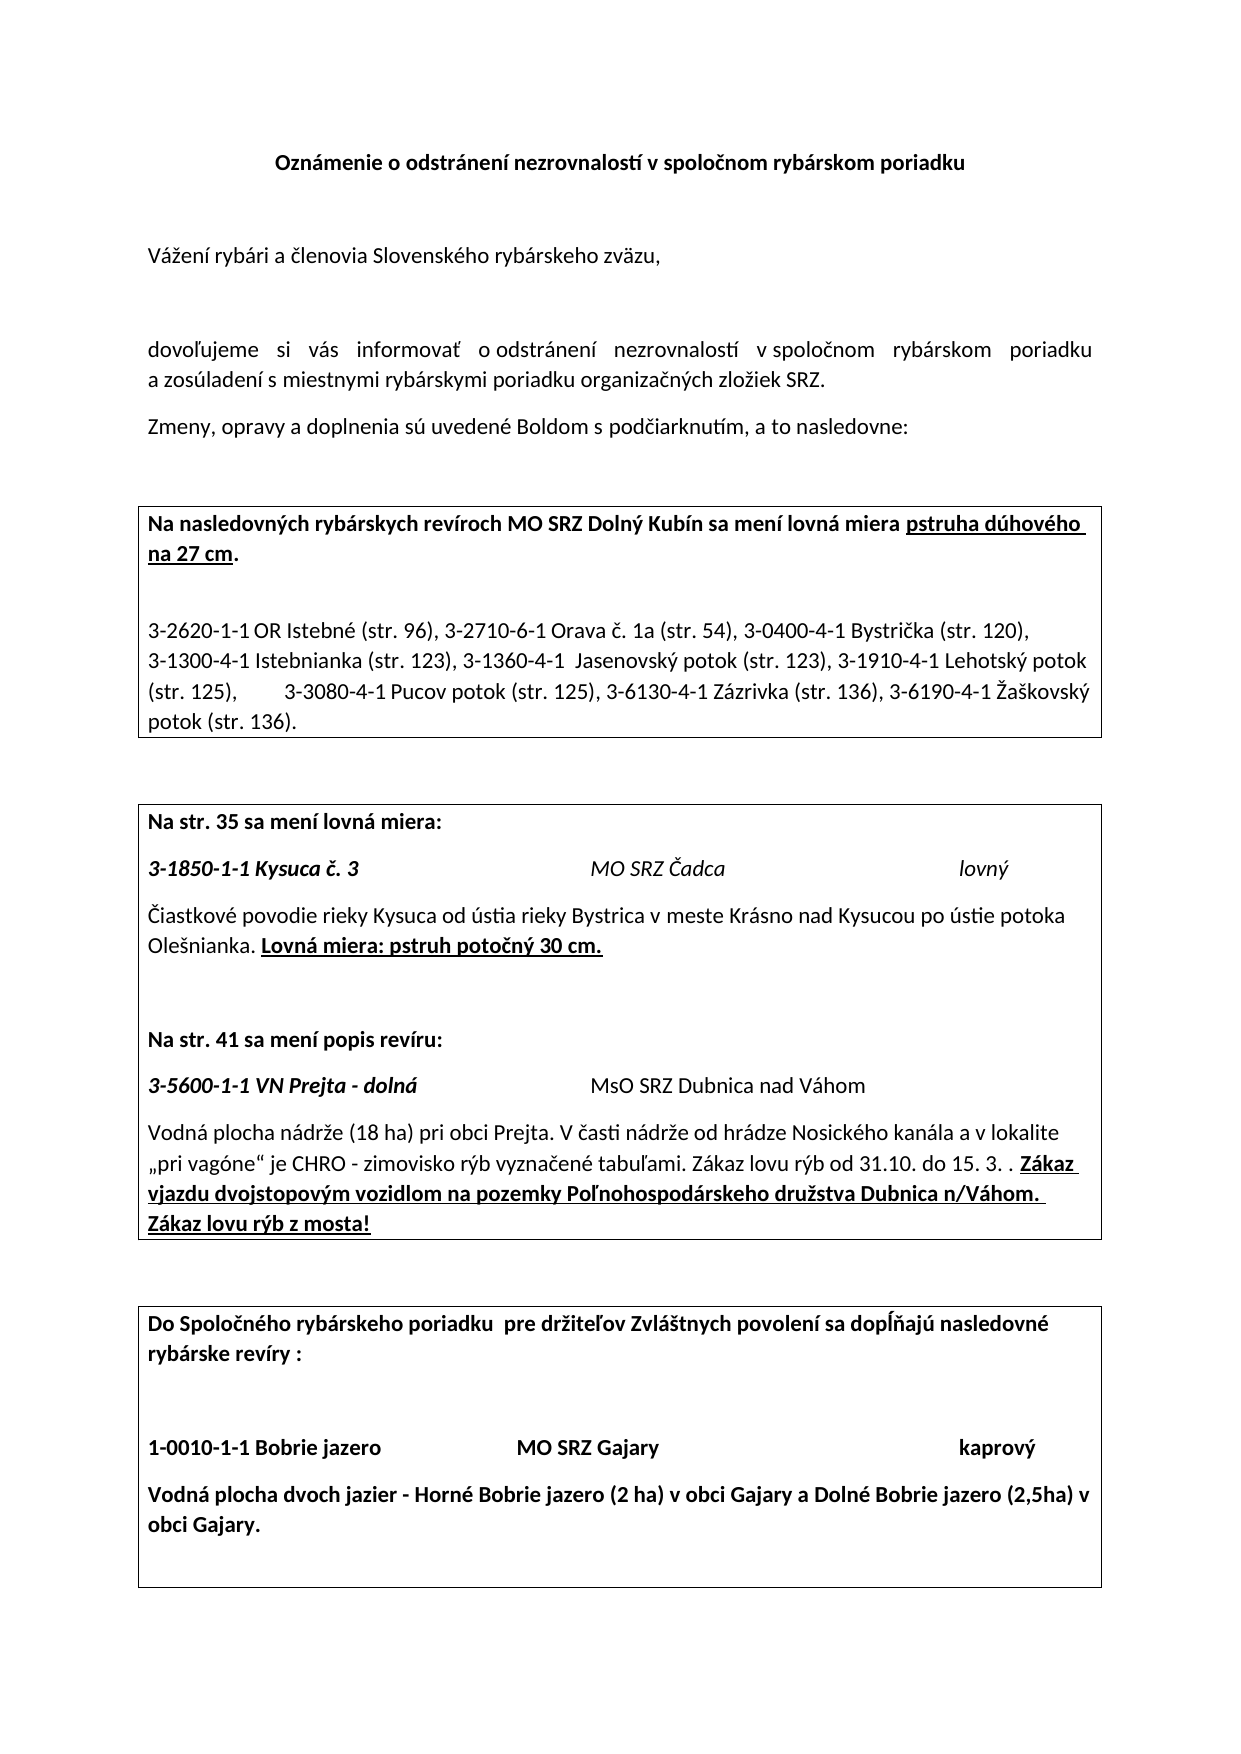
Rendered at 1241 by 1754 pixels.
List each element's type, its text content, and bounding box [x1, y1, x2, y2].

text 3-5600-1-1 VN Prejta - dolná MsO SRZ Dubnica nad Váhom [139, 1068, 1101, 1100]
text dovoľujeme si vás informovať o odstránení nezrovnalostí v spoločnom rybárskom poriadku a zosúladení s miestnymi rybárskymi poriadku organizačných zložiek SRZ. [148, 335, 1093, 393]
text Vážení rybári a členovia Slovenského rybárskeho zväzu, [148, 241, 1093, 269]
text 3-2620-1-1 OR Istebné (str. 96), 3-2710-6-1 Orava č. 1a (str. 54), 3-0400-4-1 Bystrička (str. 120), 3-1300-4-1 Istebnianka (str. 123), 3-1360-4-1 Jasenovský potok (str. 123), 3-1910-4-1 Lehotský potok (str. 125), 3-3080-4-1 Pucov potok (str. 125), 3-6130-4-1 Zázrivka (str. 136), 3-6190-4-1 Žaškovský potok (str. 136). [139, 613, 1101, 737]
text Vodná plocha dvoch jazier - Horné Bobrie jazero (2 ha) v obci Gajary a Dolné Bobrie jazero (2,5ha) v obci Gajary. [139, 1477, 1101, 1538]
text 1-0010-1-1 Bobrie jazero MO SRZ Gajary kaprový [139, 1430, 1101, 1461]
text Na str. 41 sa mení popis revíru: [139, 1022, 1101, 1053]
text Na nasledovných rybárskych revíroch MO SRZ Dolný Kubín sa mení lovná miera pstruha dúhového na 27 cm. [139, 507, 1101, 567]
text Vodná plocha nádrže (18 ha) pri obci Prejta. V časti nádrže od hrádze Nosického kanála a v lokalite „pri vagóne“ je CHRO - zimovisko rýb vyznačené tabuľami. Zákaz lovu rýb od 31.10. do 15. 3. . Zákaz vjazdu dvojstopovým vozidlom na pozemky Poľnohospodárskeho družstva Dubnica n/Váhom. Zákaz lovu rýb z mosta! [139, 1115, 1101, 1239]
text Zmeny, opravy a doplnenia sú uvedené Boldom s podčiarknutím, a to nasledovne: [148, 412, 1093, 440]
text Čiastkové povodie rieky Kysuca od ústia rieky Bystrica v meste Krásno nad Kysucou po ústie potoka Olešnianka. Lovná miera: pstruh potočný 30 cm. [139, 898, 1101, 959]
text Do Spoločného rybárskeho poriadku pre držiteľov Zvláštnych povolení sa dopĺňajú nasledovné rybárske revíry : [139, 1307, 1101, 1367]
text Na str. 35 sa mení lovná miera: [139, 805, 1101, 835]
text Oznámenie o odstránení nezrovnalostí v spoločnom rybárskom poriadku [148, 148, 1093, 176]
text 3-1850-1-1 Kysuca č. 3 MO SRZ Čadca lovný [139, 851, 1101, 882]
